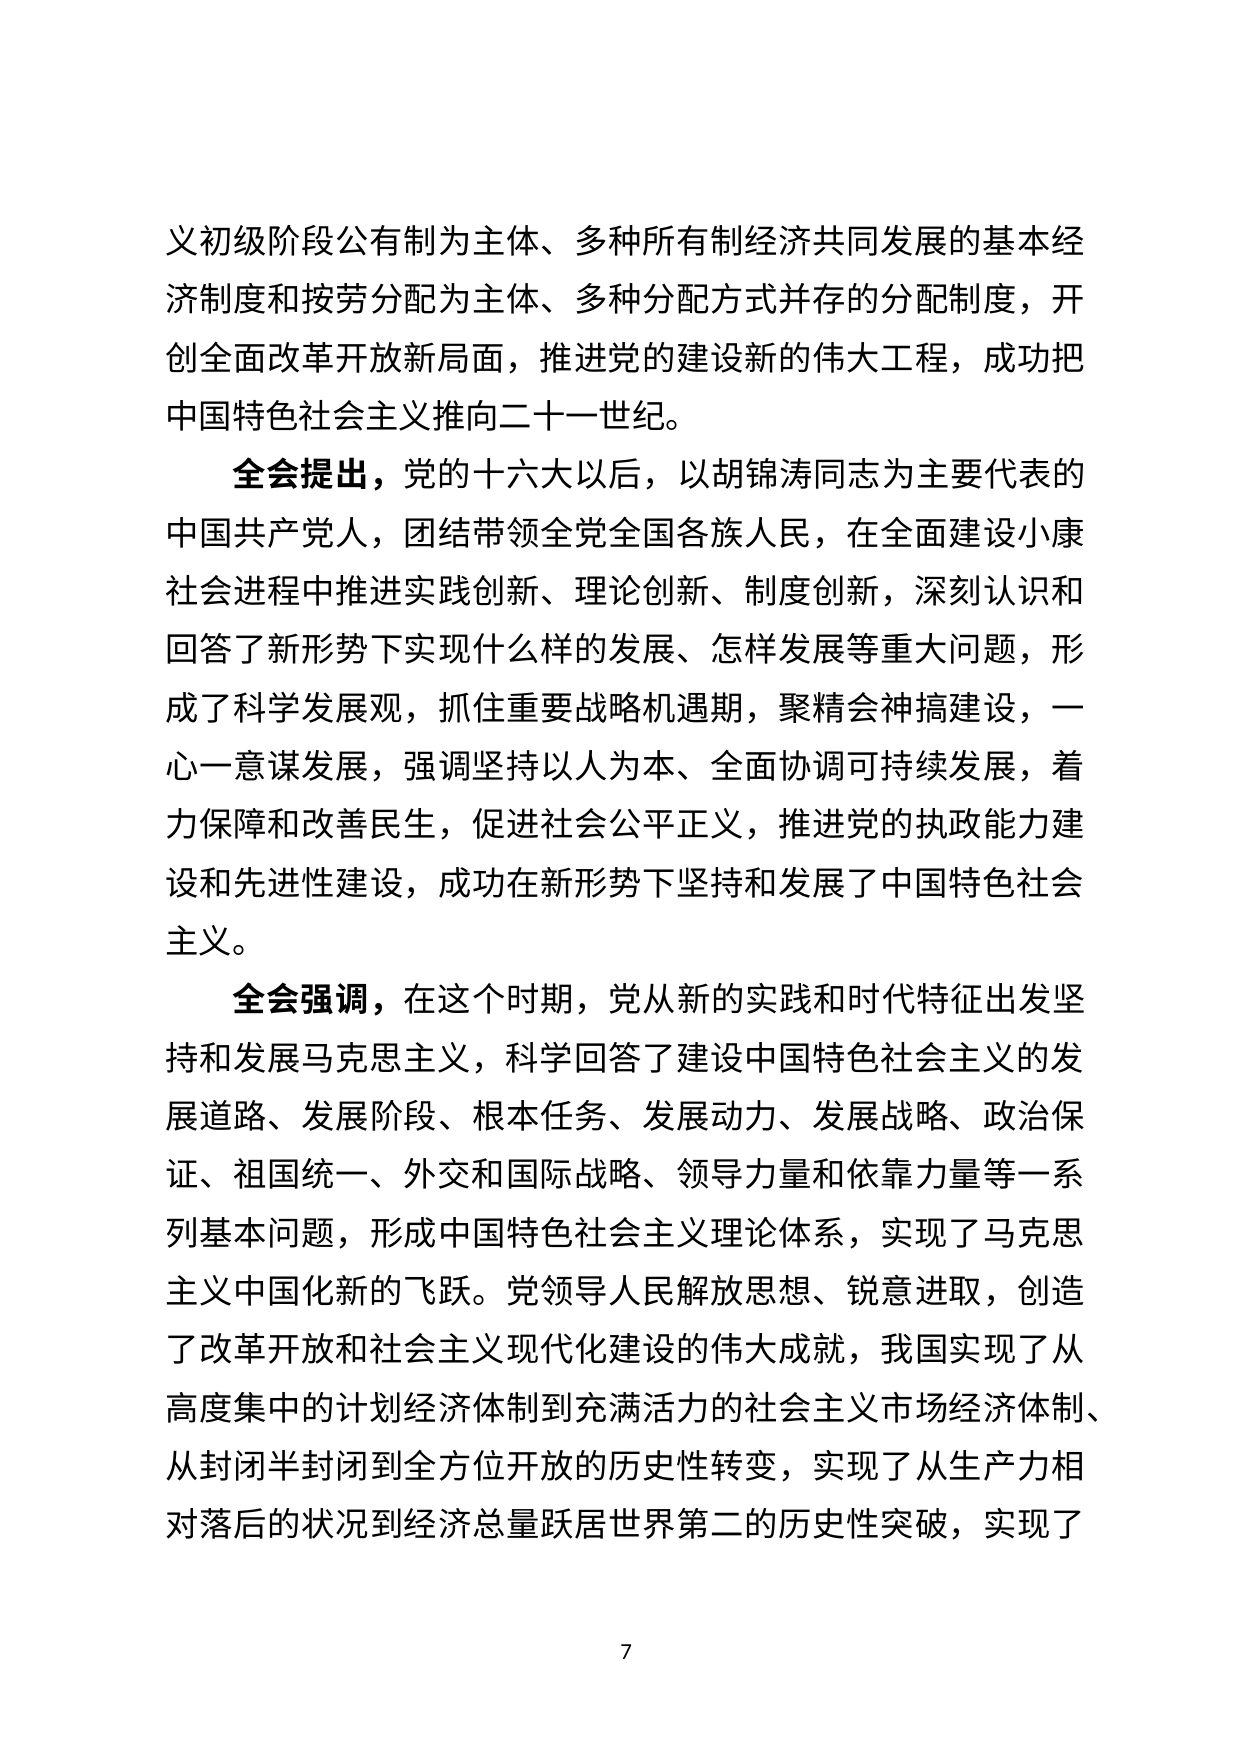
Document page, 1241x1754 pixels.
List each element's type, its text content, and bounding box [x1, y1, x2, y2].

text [165, 965, 1087, 1548]
text 全会提出，党的十六大以后，以胡锦涛同志为主要代表的中国共产党人，团结带领全党全国各族人民，在全面建设小康社会进程中推进实践创新、理论创新、制度创新，深刻认识和回答了新形势下实现什么样的发展、怎样发展等重大问题，形成了科学发展观，抓住重要战略机遇期，聚精会神搞建设，一心一意谋发展，强调坚持以人为本、全面协调可持续发展，着力保障和改善民生，促进社会公平正义，推进党的执政能力建设和先进性建设，成功在新形势下坚持和发展了中国特色社会主义。 [165, 440, 1087, 965]
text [165, 207, 1087, 440]
